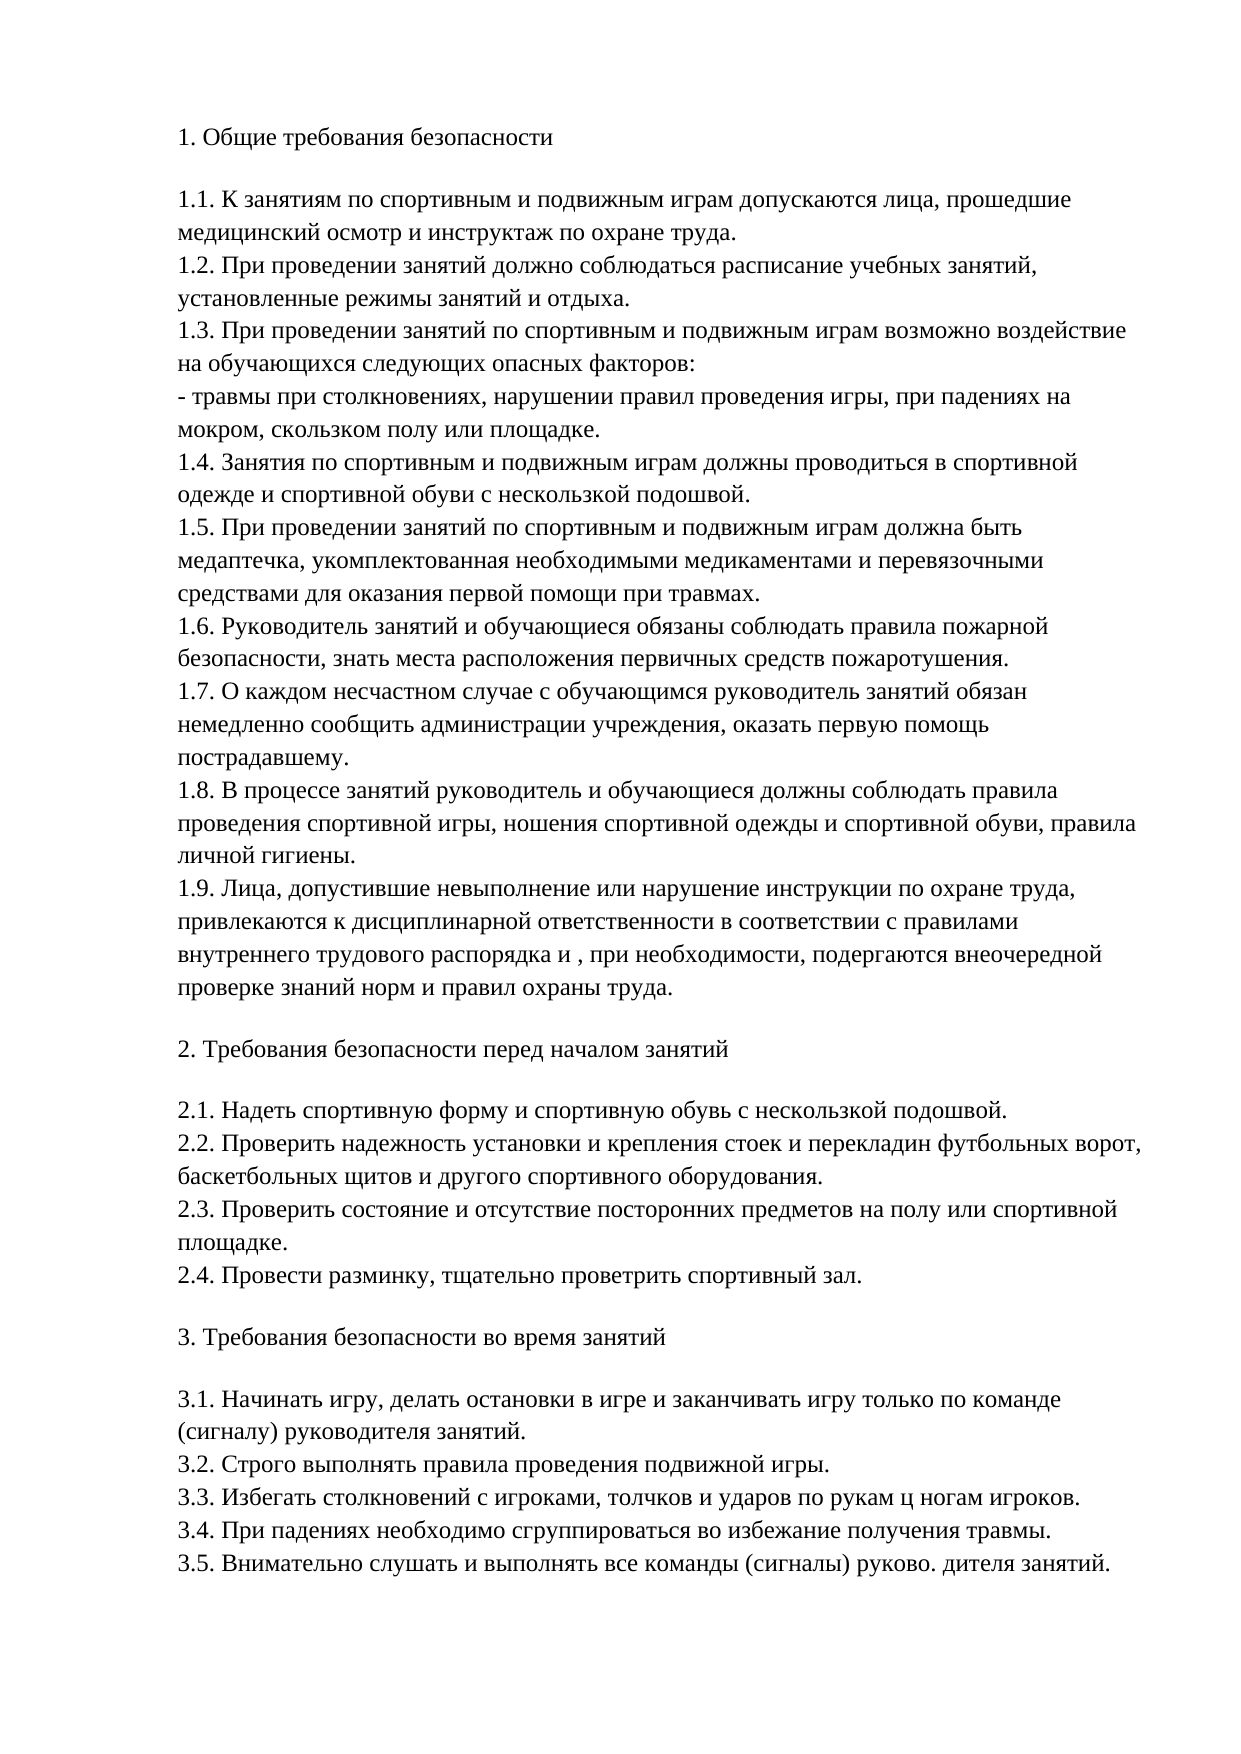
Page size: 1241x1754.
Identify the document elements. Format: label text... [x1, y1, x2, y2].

text 1.1. К занятиям по спортивным и подвижным играм допускаются лица, прошедшие медицинский осмотр и инструктаж по охране труда. 1.2. При проведении занятий должно соблюдаться расписание учебных занятий, установленные режимы занятий и отдыха. 1.3. При проведении занятий по спортивным и подвижным играм возможно воздействие на обучающихся следующих опасных факторов: - травмы при столкновениях, нарушении правил проведения игры, при падениях на мокром, скользком полу или площадке. 1.4. Занятия по спортивным и подвижным играм должны проводиться в спортивной одежде и спортивной обуви с нескользкой подошвой. 1.5. При проведении занятий по спортивным и подвижным играм должна быть медаптечка, укомплектованная необходимыми медикаментами и перевязочными средствами для оказания первой помощи при травмах. 1.6. Руководитель занятий и обучающиеся обязаны соблюдать правила пожарной безопасности, знать места расположения первичных средств пожаротушения. 1.7. О каждом несчастном случае с обучающимся руководитель занятий обязан немедленно сообщить администрации учреждения, оказать первую помощь пострадавшему. 1.8. В процессе занятий руководитель и обучающиеся должны соблюдать правила проведения спортивной игры, ношения спортивной одежды и спортивной обуви, правила личной гигиены. 1.9. Лица, допустившие невыполнение или нарушение инструкции по охране труда, привлекаются к дисциплинарной ответственности в соответствии с правилами внутреннего трудового распорядка и , при необходимости, подергаются внеочередной проверке знаний норм и правил охраны труда. [177, 180, 1152, 1000]
text 2.1. Надеть спортивную форму и спортивную обувь с нескользкой подошвой. 2.2. Проверить надежность установки и крепления стоек и перекладин футбольных ворот, баскетбольных щитов и другого спортивного оборудования. 2.3. Проверить состояние и отсутствие посторонних предметов на полу или спортивной площадке. 2.4. Провести разминку, тщательно проветрить спортивный зал. [177, 1092, 1152, 1288]
text 1. Общие требования безопасности [177, 118, 1152, 151]
text 3.1. Начинать игру, делать остановки в игре и заканчивать игру только по команде (сигналу) руководителя занятий. 3.2. Строго выполнять правила проведения подвижной игры. 3.3. Избегать столкновений с игроками, толчков и ударов по рукам ц ногам игроков. 3.4. При падениях необходимо сгруппироваться во избежание получения травмы. 3.5. Внимательно слушать и выполнять все команды (сигналы) руково. дителя занятий. [177, 1379, 1152, 1576]
text 3. Требования безопасности во время занятий [177, 1318, 1152, 1350]
text 2. Требования безопасности перед началом занятий [177, 1029, 1152, 1062]
